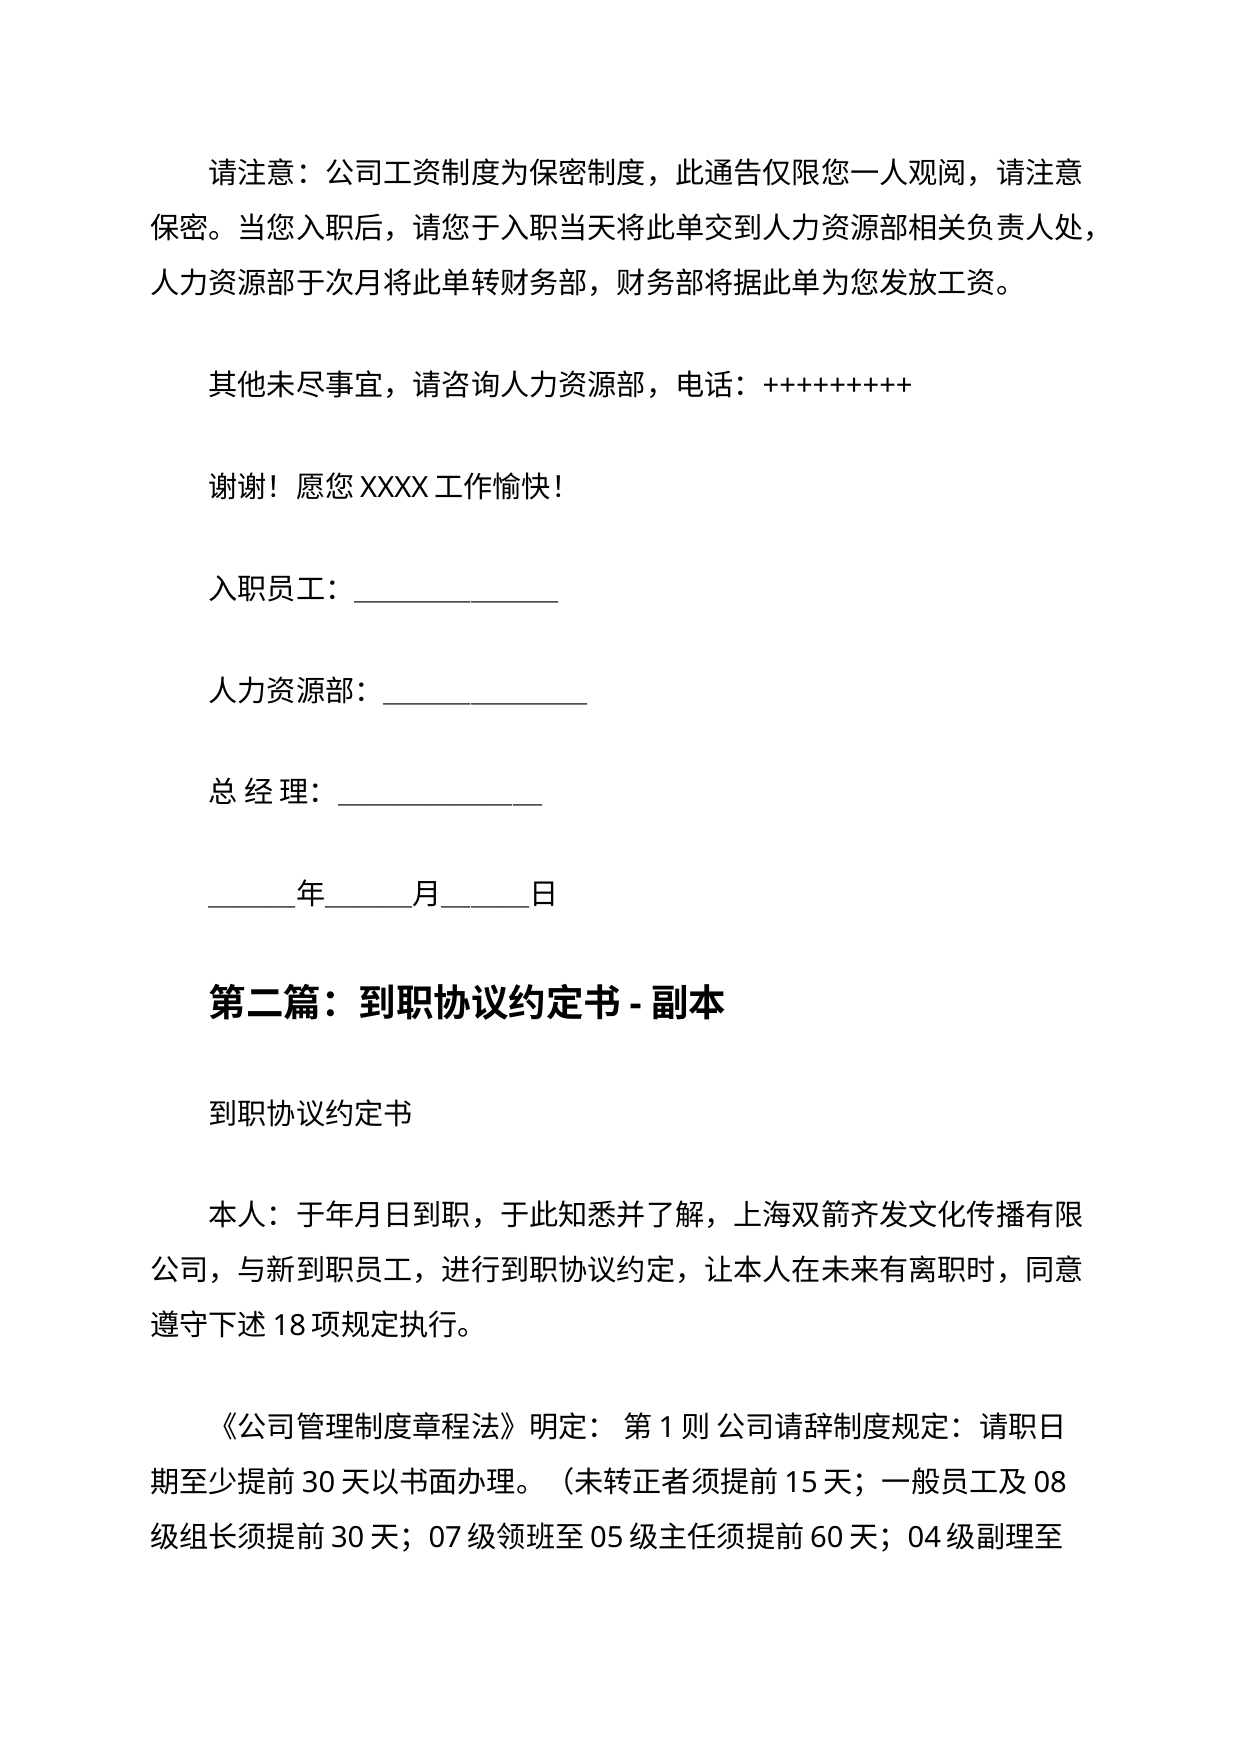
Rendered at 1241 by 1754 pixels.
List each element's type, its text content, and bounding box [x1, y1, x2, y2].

text 谢谢！愿您XXXX工作愉快！ [150, 463, 1090, 506]
text ＿＿＿年＿＿＿月＿＿＿日 [150, 871, 1090, 913]
text 入职员工：＿＿＿＿＿＿＿ [150, 566, 1090, 608]
text 本人：于年月日到职，于此知悉并了解，上海双箭齐发文化传播有限公司，与新到职员工，进行到职协议约定，让本人在未来有离职时，同意遵守下述18项规定执行。 [150, 1192, 1090, 1344]
text 请注意：公司工资制度为保密制度，此通告仅限您一人观阅，请注意保密。当您入职后，请您于入职当天将此单交到人力资源部相关负责人处，人力资源部于次月将此单转财务部，财务部将据此单为您发放工资。 [150, 150, 1090, 302]
text 其他未尽事宜，请咨询人力资源部，电话：+++++++++ [150, 362, 1090, 404]
text 人力资源部：＿＿＿＿＿＿＿ [150, 667, 1090, 709]
text 总 经 理：＿＿＿＿＿＿＿ [150, 769, 1090, 811]
text 第二篇：到职协议约定书 - 副本 [150, 973, 1090, 1027]
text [150, 1404, 1090, 1556]
text 到职协议约定书 [150, 1090, 1090, 1132]
